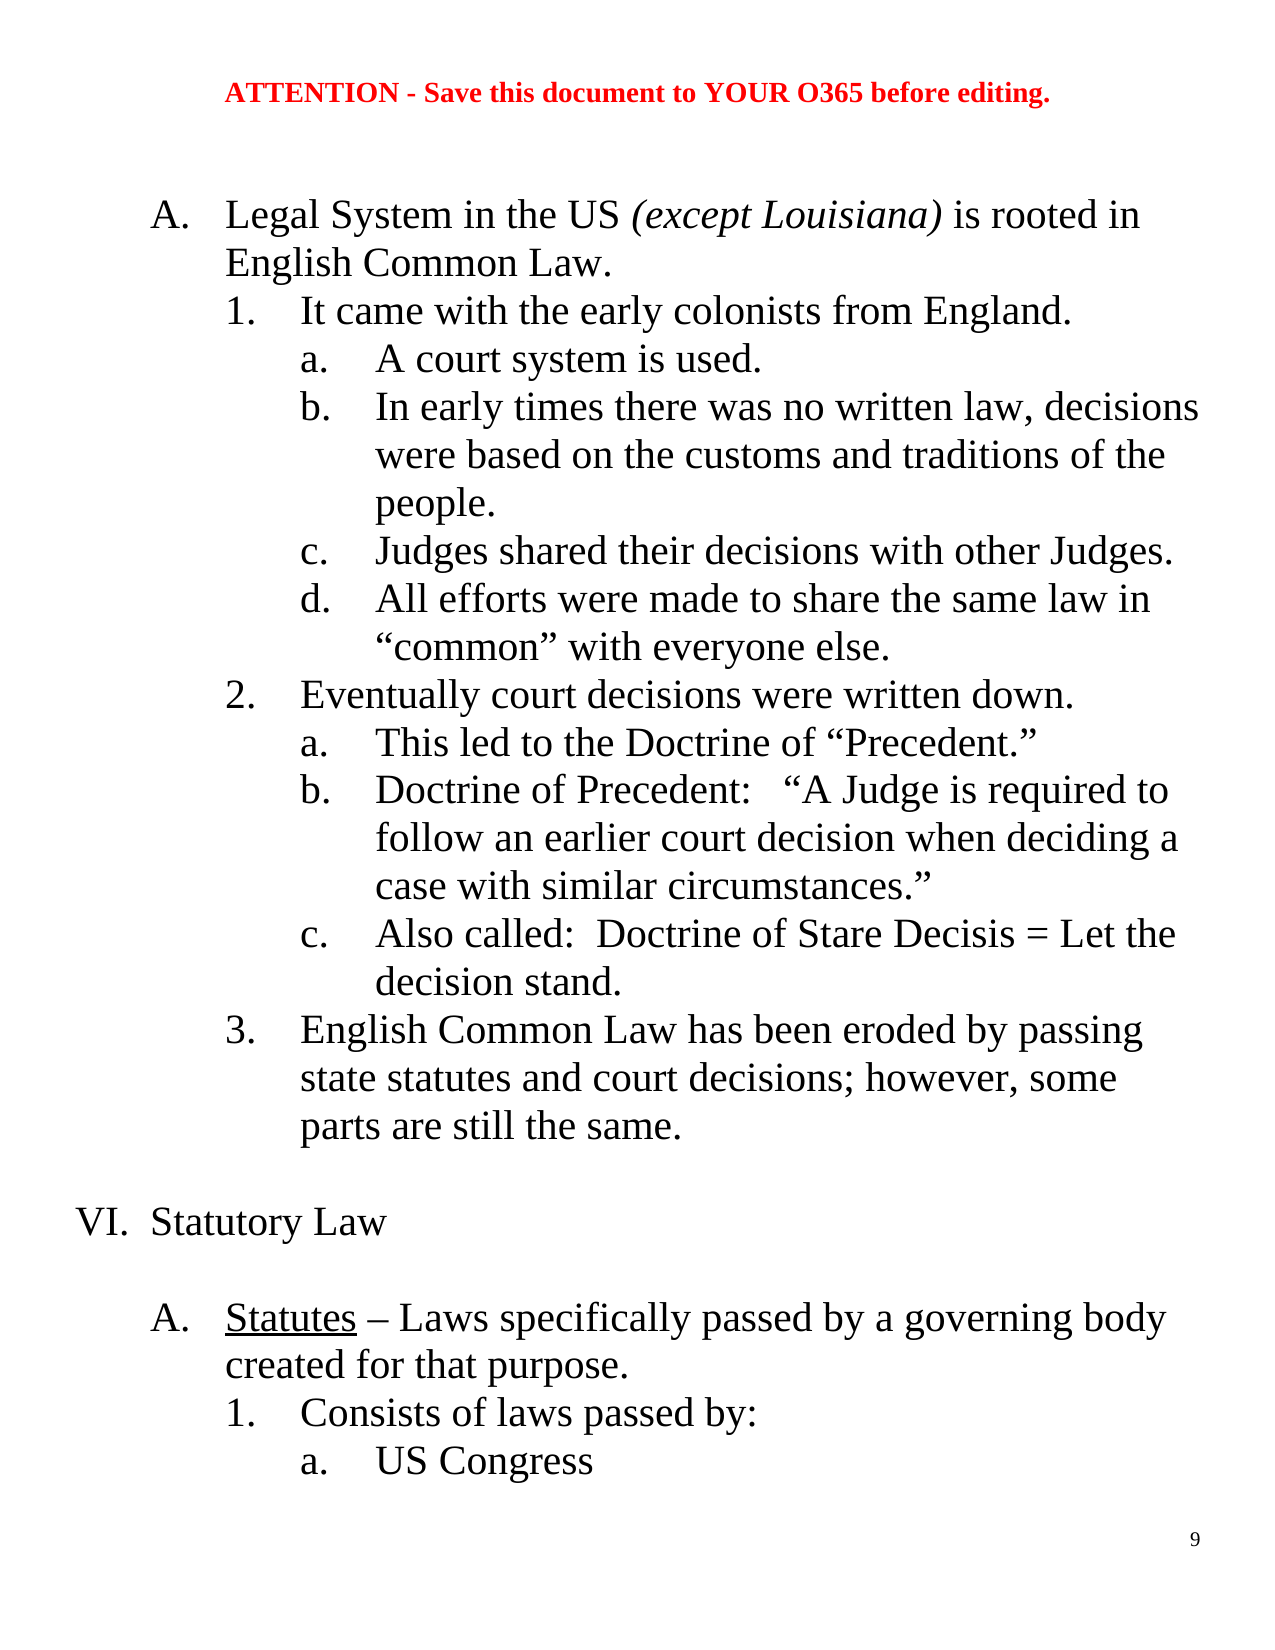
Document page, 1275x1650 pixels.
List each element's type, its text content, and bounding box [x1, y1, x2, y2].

list It came with the early colonists from England. [225, 286, 1200, 334]
list Judges shared their decisions with other Judges. [300, 525, 1200, 573]
list Eventually court decisions were written down. [225, 669, 1200, 717]
list Statutory Law [75, 1196, 1200, 1244]
text a. US Congress [225, 1436, 1200, 1484]
list Also called: Doctrine of Stare Decisis = Let the decision stand. [300, 909, 1200, 1004]
list All efforts were made to share the same law in “common” with everyone else. [300, 573, 1200, 669]
list English Common Law has been eroded by passing state statutes and court decisions; however, some parts are still the same. [225, 1004, 1200, 1148]
list Legal System in the US (except Louisiana) is rooted in English Common Law. [150, 190, 1200, 286]
text 1. Consists of laws passed by: [225, 1388, 1200, 1436]
list This led to the Doctrine of “Precedent.” [300, 717, 1200, 765]
list Statutes – Laws specifically passed by a governing body created for that purpose. [150, 1292, 1200, 1388]
list A court system is used. [300, 334, 1200, 382]
list Doctrine of Precedent: “A Judge is required to follow an earlier court decision when deciding a case with similar circumstances.” [300, 765, 1200, 909]
list In early times there was no written law, decisions were based on the customs and traditions of the people. [300, 382, 1200, 525]
